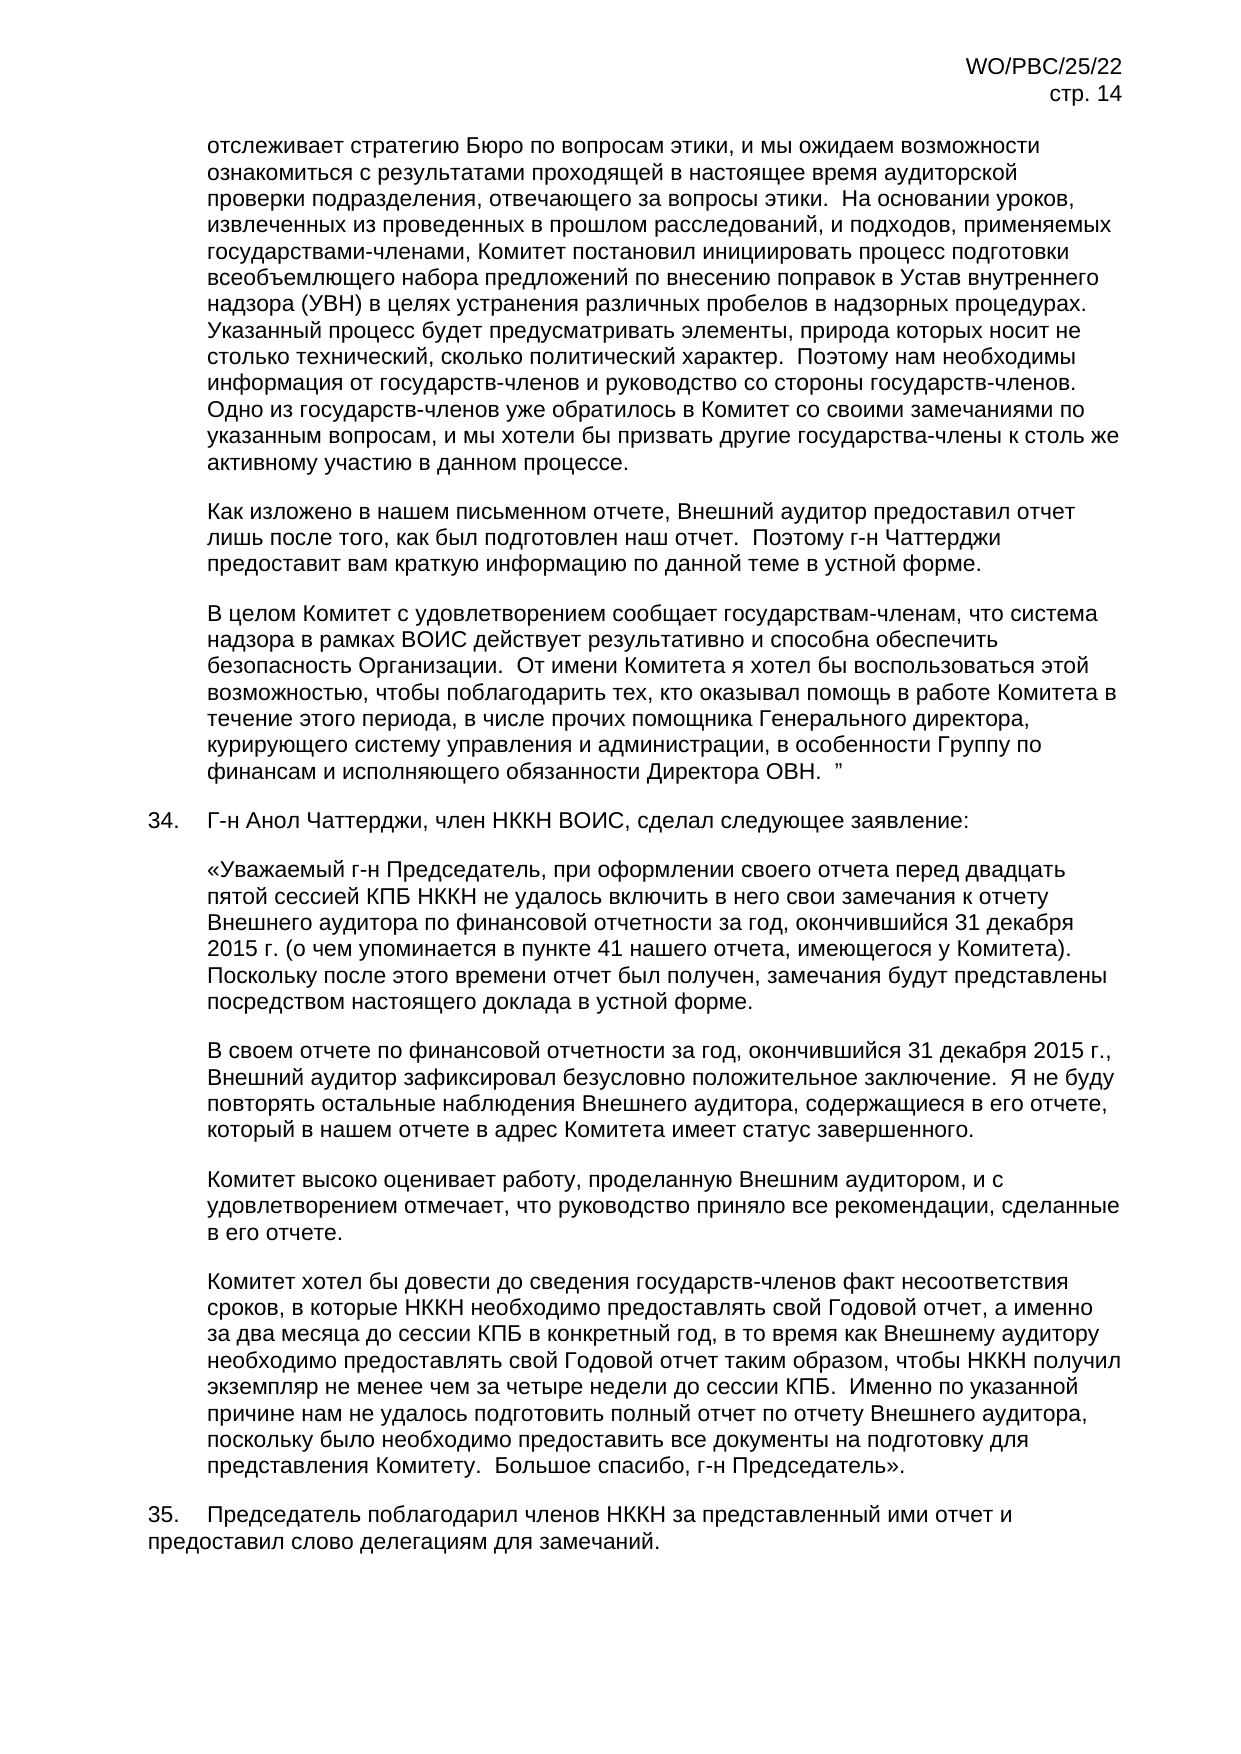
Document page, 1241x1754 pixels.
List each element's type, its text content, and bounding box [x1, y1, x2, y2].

text Комитет высоко оценивает работу, проделанную Внешним аудитором, и с удовлетворением отмечает, что руководство приняло все рекомендации, сделанные в его отчете. [207, 1166, 1122, 1245]
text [207, 132, 1122, 475]
text В целом Комитет с удовлетворением сообщает государствам-членам, что система надзора в рамках ВОИС действует результативно и способна обеспечить безопасность Организации. От имени Комитета я хотел бы воспользоваться этой возможностью, чтобы поблагодарить тех, кто оказывал помощь в работе Комитета в течение этого периода, в числе прочих помощника Генерального директора, курирующего систему управления и администрации, в особенности Группу по финансам и исполняющего обязанности Директора ОВН. ” [207, 600, 1122, 784]
text Как изложено в нашем письменном отчете, Внешний аудитор предоставил отчет лишь после того, как был подготовлен наш отчет. Поэтому г-н Чаттерджи предоставит вам краткую информацию по данной теме в устной форме. [207, 498, 1122, 577]
list Г-н Анол Чаттерджи, член НККН ВОИС, сделал следующее заявление: [148, 807, 1122, 833]
list Председатель поблагодарил членов НККН за представленный ими отчет и предоставил слово делегациям для замечаний. [148, 1501, 1122, 1554]
text В своем отчете по финансовой отчетности за год, окончившийся 31 декабря 2015 г., Внешний аудитор зафиксировал безусловно положительное заключение. Я не буду повторять остальные наблюдения Внешнего аудитора, содержащиеся в его отчете, который в нашем отчете в адрес Комитета имеет статус завершенного. [207, 1037, 1122, 1143]
text «Уважаемый г-н Председатель, при оформлении своего отчета перед двадцать пятой сессией КПБ НККН не удалось включить в него свои замечания к отчету Внешнего аудитора по финансовой отчетности за год, окончившийся 31 декабря 2015 г. (о чем упоминается в пункте 41 нашего отчета, имеющегося у Комитета). Поскольку после этого времени отчет был получен, замечания будут представлены посредством настоящего доклада в устной форме. [207, 856, 1122, 1014]
text Комитет хотел бы довести до сведения государств-членов факт несоответствия сроков, в которые НККН необходимо предоставлять свой Годовой отчет, а именно за два месяца до сессии КПБ в конкретный год, в то время как Внешнему аудитору необходимо предоставлять свой Годовой отчет таким образом, чтобы НККН получил экземпляр не менее чем за четыре недели до сессии КПБ. Именно по указанной причине нам не удалось подготовить полный отчет по отчету Внешнего аудитора, поскольку было необходимо предоставить все документы на подготовку для представления Комитету. Большое спасибо, г-н Председатель». [207, 1268, 1122, 1478]
